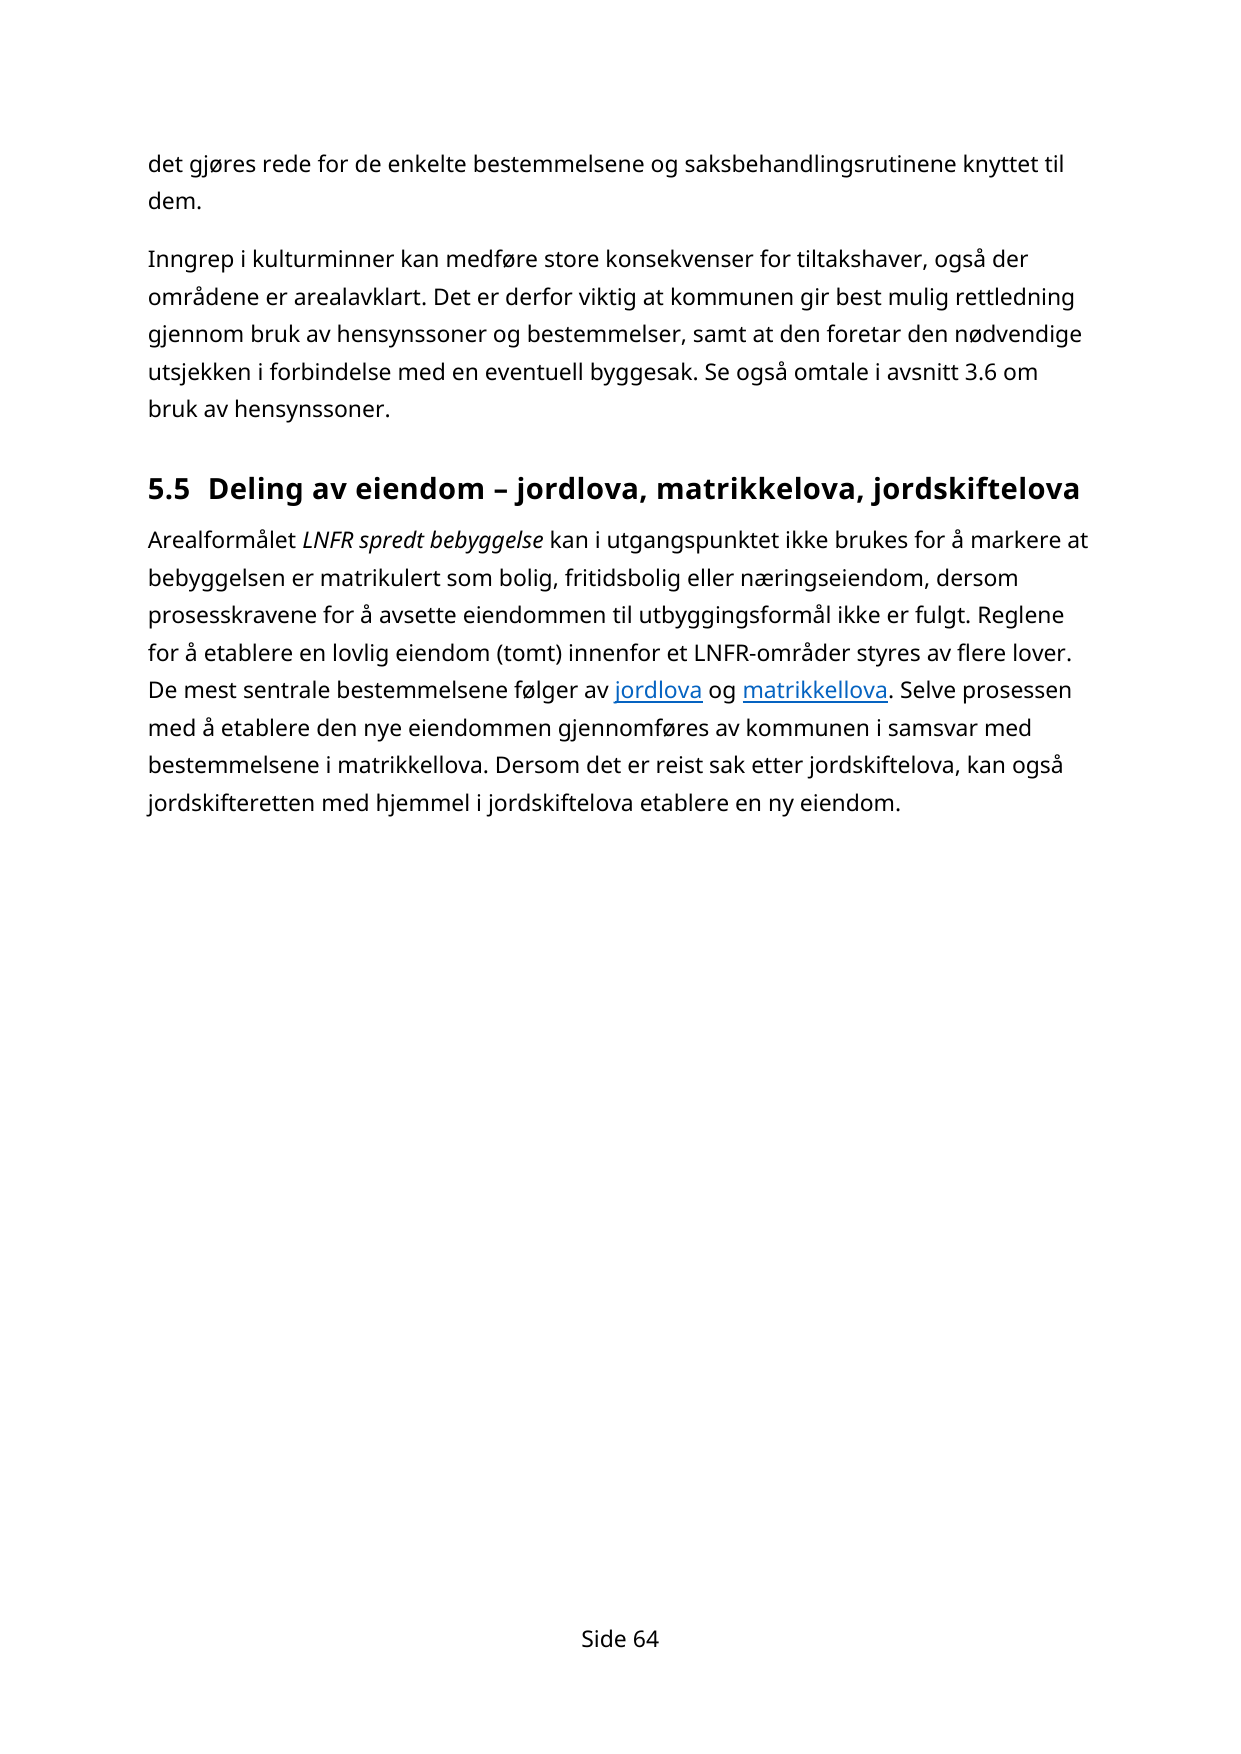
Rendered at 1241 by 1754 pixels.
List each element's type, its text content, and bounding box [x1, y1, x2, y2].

subtitle Deling av eiendom – jordlova, matrikkelova, jordskiftelova [148, 468, 1093, 508]
text Inngrep i kulturminner kan medføre store konsekvenser for tiltakshaver, også der områdene er arealavklart. Det er derfor viktig at kommunen gir best mulig rettledning gjennom bruk av hensynssoner og bestemmelser, samt at den foretar den nødvendige utsjekken i forbindelse med en eventuell byggesak. Se også omtale i avsnitt 3.6 om bruk av hensynssoner. [148, 243, 1093, 425]
text Arealformålet LNFR spredt bebyggelse kan i utgangspunktet ikke brukes for å markere at bebyggelsen er matrikulert som bolig, fritidsbolig eller næringseiendom, dersom prosesskravene for å avsette eiendommen til utbyggingsformål ikke er fulgt. Reglene for å etablere en lovlig eiendom (tomt) innenfor et LNFR-områder styres av flere lover. De mest sentrale bestemmelsene følger av jordlova og matrikkellova. Selve prosessen med å etablere den nye eiendommen gjennomføres av kommunen i samsvar med bestemmelsene i matrikkellova. Dersom det er reist sak etter jordskiftelova, kan også jordskifteretten med hjemmel i jordskiftelova etablere en ny eiendom. [148, 524, 1093, 818]
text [148, 148, 1093, 216]
